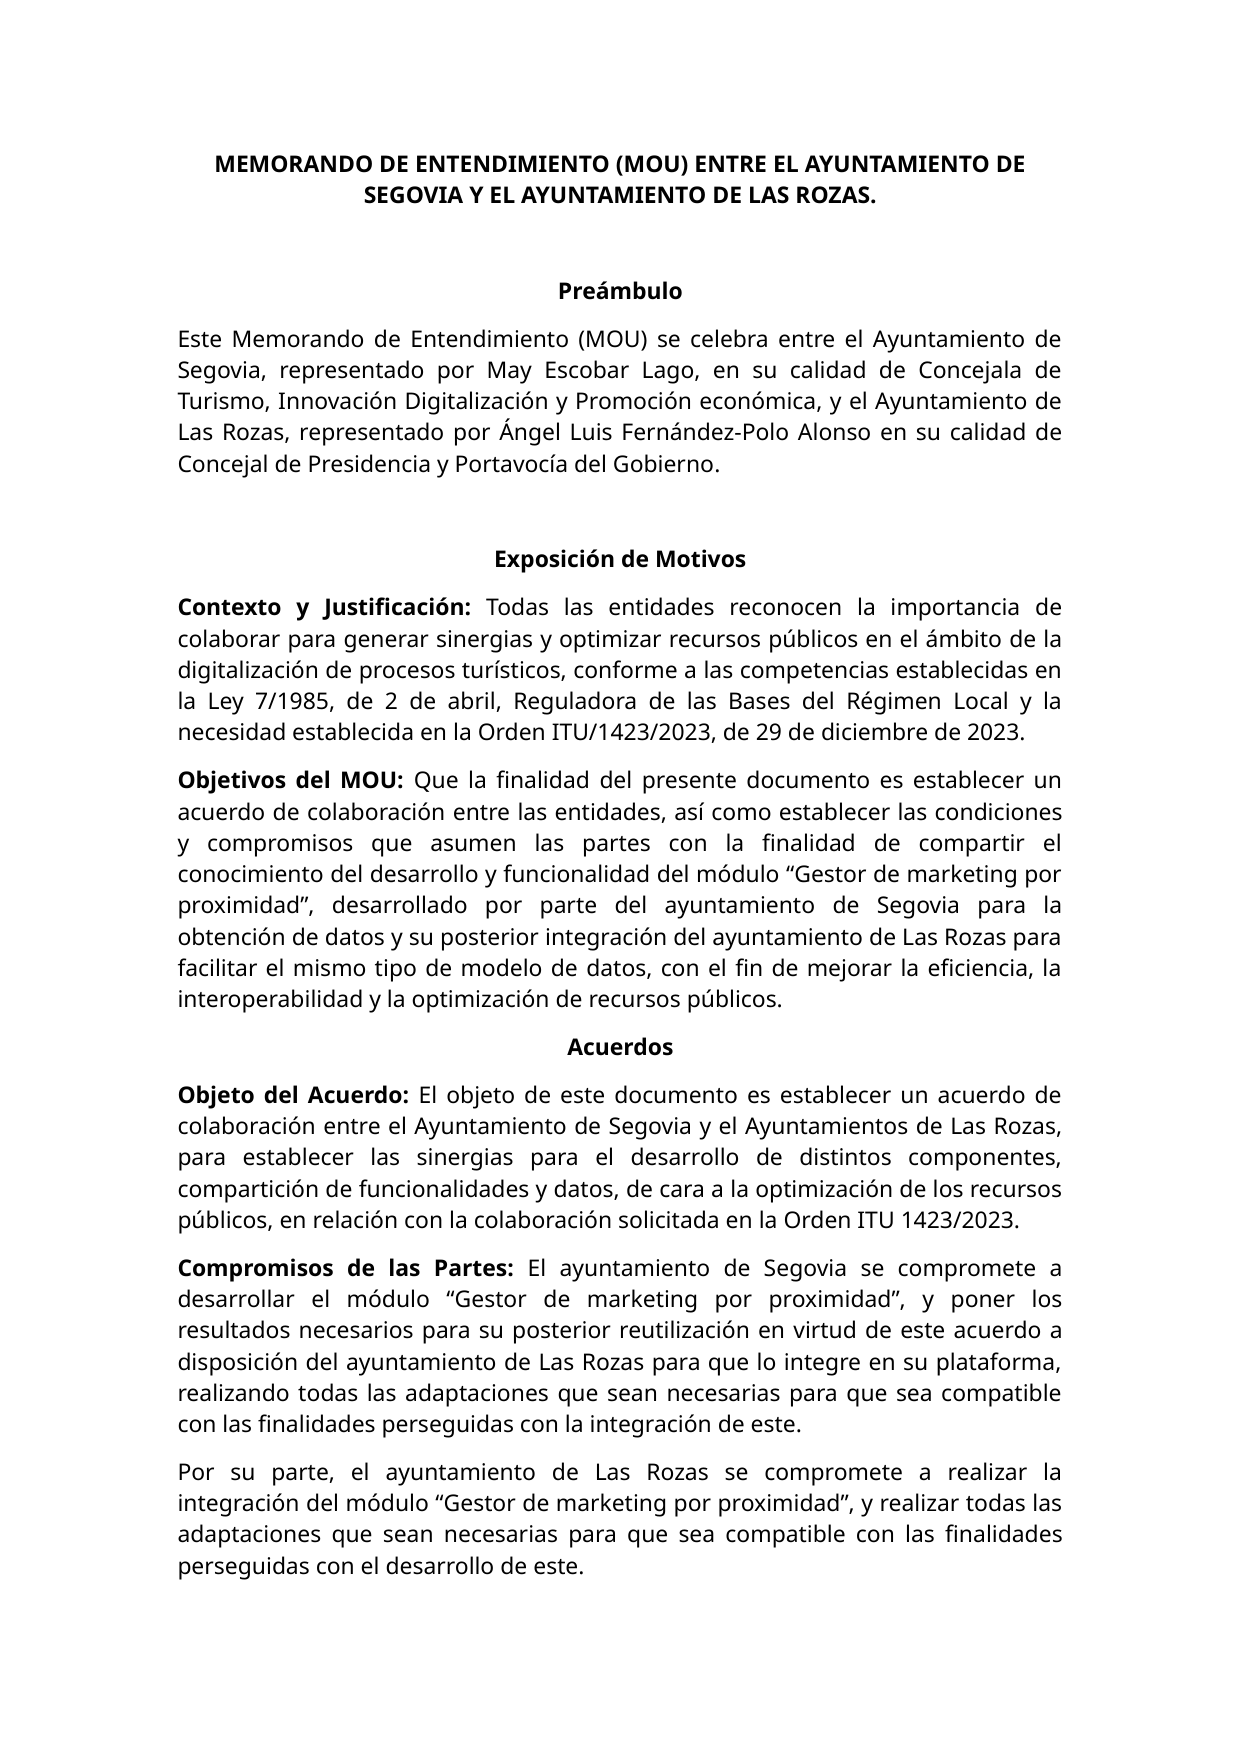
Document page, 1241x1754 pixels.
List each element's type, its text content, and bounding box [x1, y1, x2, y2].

text Exposición de Motivos [177, 543, 1063, 575]
text Por su parte, el ayuntamiento de Las Rozas se compromete a realizar la integración del módulo “Gestor de marketing por proximidad”, y realizar todas las adaptaciones que sean necesarias para que sea compatible con las finalidades perseguidas con el desarrollo de este. [177, 1456, 1063, 1581]
text Acuerdos [177, 1031, 1063, 1062]
text Preámbulo [177, 275, 1063, 306]
text Objeto del Acuerdo: El objeto de este documento es establecer un acuerdo de colaboración entre el Ayuntamiento de Segovia y el Ayuntamientos de Las Rozas, para establecer las sinergias para el desarrollo de distintos componentes, compartición de funcionalidades y datos, de cara a la optimización de los recursos públicos, en relación con la colaboración solicitada en la Orden ITU 1423/2023. [177, 1079, 1063, 1235]
text Contexto y Justificación: Todas las entidades reconocen la importancia de colaborar para generar sinergias y optimizar recursos públicos en el ámbito de la digitalización de procesos turísticos, conforme a las competencias establecidas en la Ley 7/1985, de 2 de abril, Reguladora de las Bases del Régimen Local y la necesidad establecida en la Orden ITU/1423/2023, de 29 de diciembre de 2023. [177, 591, 1063, 748]
text Compromisos de las Partes: El ayuntamiento de Segovia se compromete a desarrollar el módulo “Gestor de marketing por proximidad”, y poner los resultados necesarios para su posterior reutilización en virtud de este acuerdo a disposición del ayuntamiento de Las Rozas para que lo integre en su plataforma, realizando todas las adaptaciones que sean necesarias para que sea compatible con las finalidades perseguidas con la integración de este. [177, 1252, 1063, 1439]
text MEMORANDO DE ENTENDIMIENTO (MOU) ENTRE EL AYUNTAMIENTO DE SEGOVIA Y EL AYUNTAMIENTO DE LAS ROZAS. [177, 148, 1063, 210]
text Objetivos del MOU: Que la finalidad del presente documento es establecer un acuerdo de colaboración entre las entidades, así como establecer las condiciones y compromisos que asumen las partes con la finalidad de compartir el conocimiento del desarrollo y funcionalidad del módulo “Gestor de marketing por proximidad”, desarrollado por parte del ayuntamiento de Segovia para la obtención de datos y su posterior integración del ayuntamiento de Las Rozas para facilitar el mismo tipo de modelo de datos, con el fin de mejorar la eficiencia, la interoperabilidad y la optimización de recursos públicos. [177, 764, 1063, 1014]
text Este Memorando de Entendimiento (MOU) se celebra entre el Ayuntamiento de Segovia, representado por May Escobar Lago, en su calidad de Concejala de Turismo, Innovación Digitalización y Promoción económica, y el Ayuntamiento de Las Rozas, representado por Ángel Luis Fernández-Polo Alonso en su calidad de Concejal de Presidencia y Portavocía del Gobierno. [177, 323, 1063, 479]
